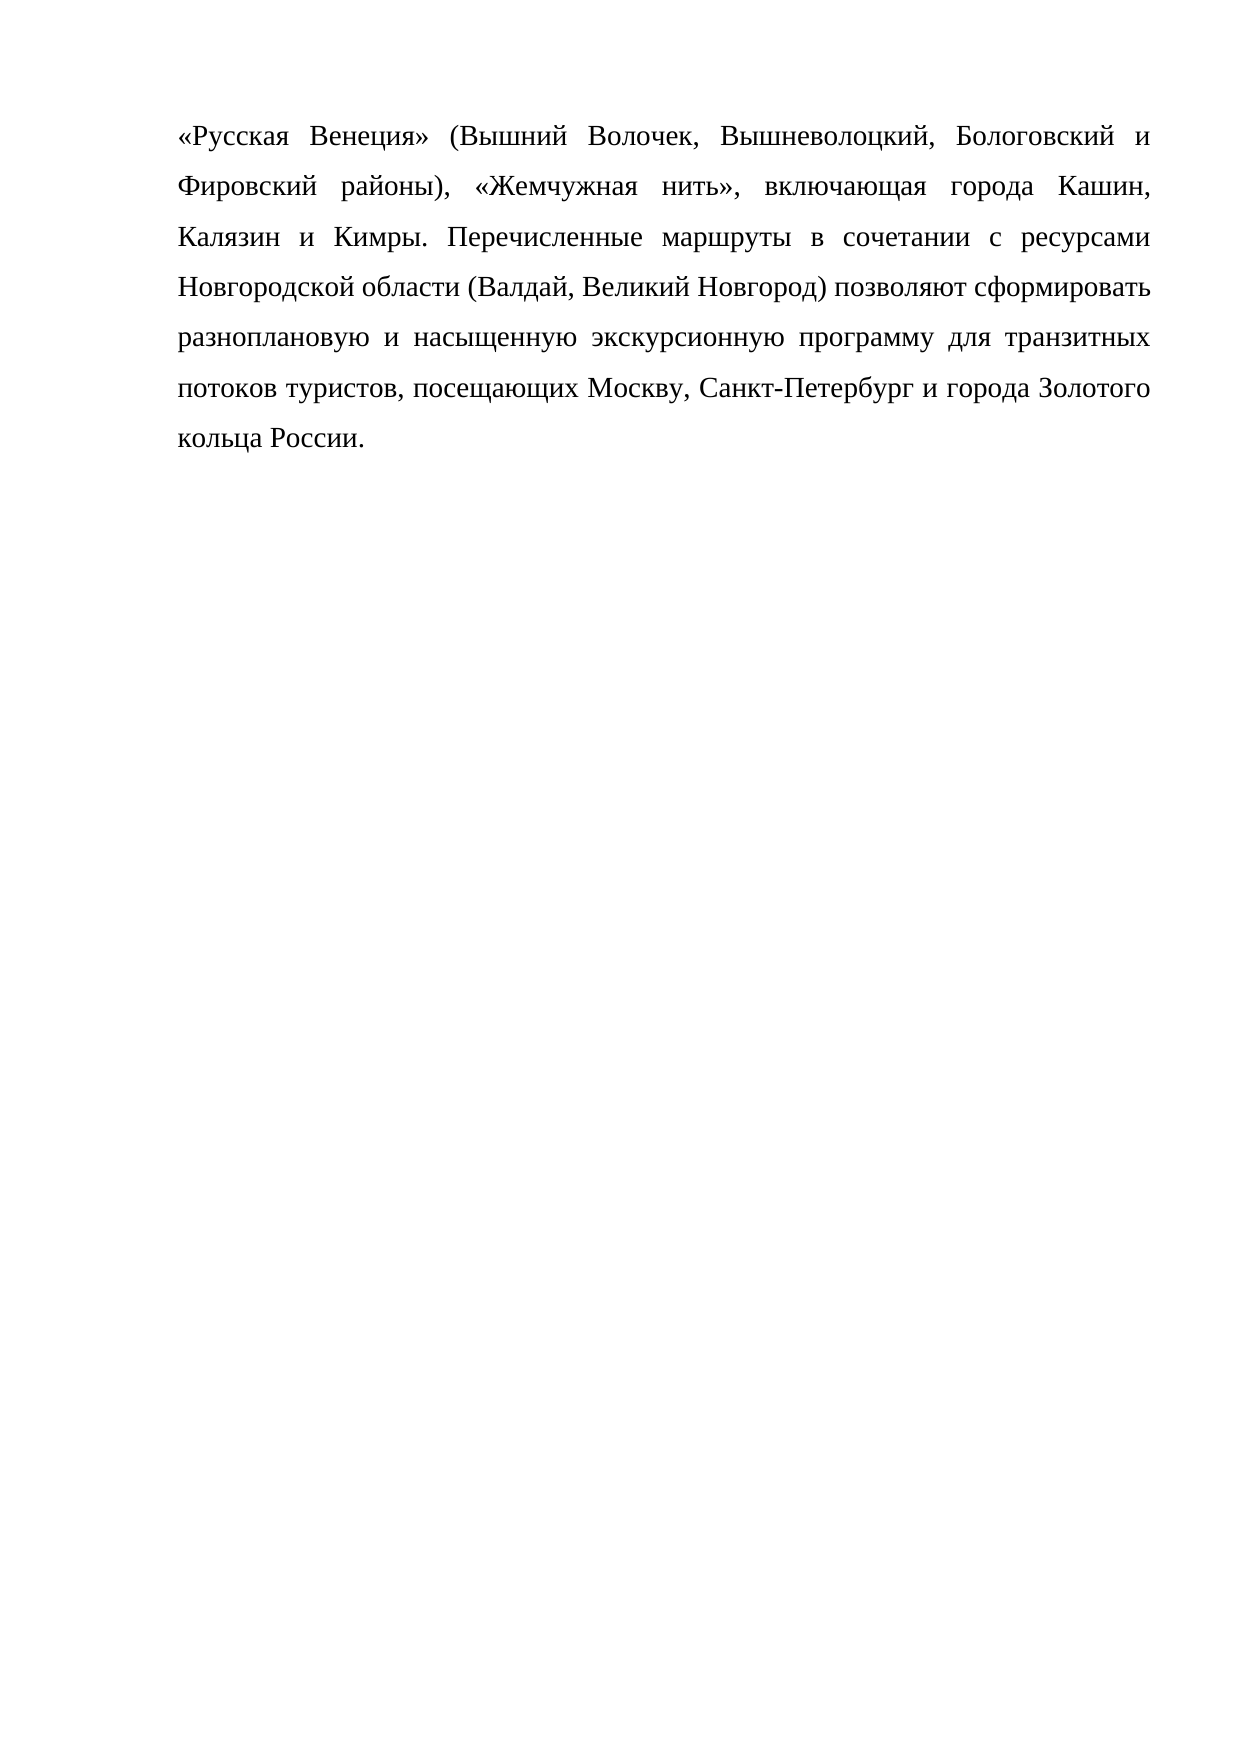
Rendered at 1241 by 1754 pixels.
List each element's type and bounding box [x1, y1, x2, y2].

text [177, 118, 1152, 453]
